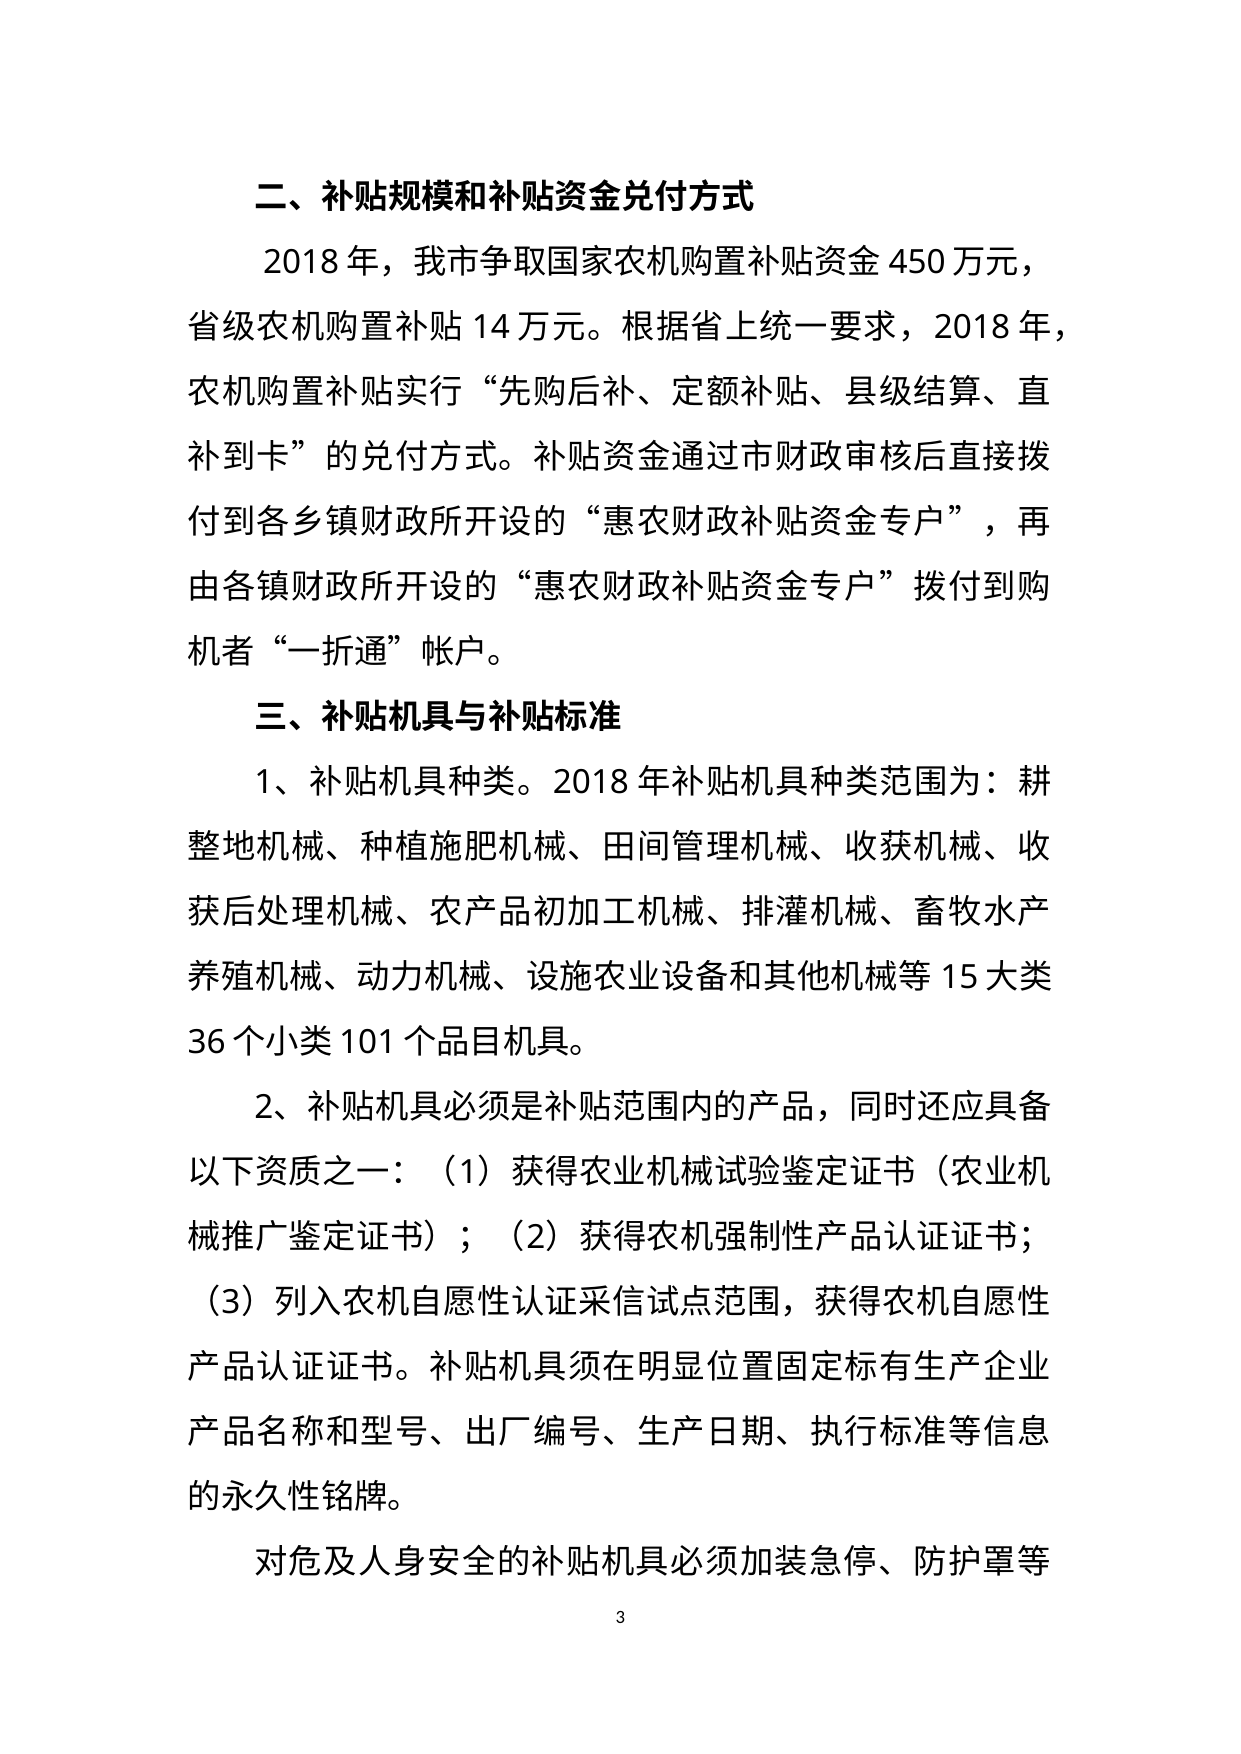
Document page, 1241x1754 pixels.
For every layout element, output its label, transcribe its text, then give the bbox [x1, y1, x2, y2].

text 二、补贴规模和补贴资金兑付方式 [187, 162, 1053, 227]
text 1、补贴机具种类。2018年补贴机具种类范围为：耕整地机械、种植施肥机械、田间管理机械、收获机械、收获后处理机械、农产品初加工机械、排灌机械、畜牧水产养殖机械、动力机械、设施农业设备和其他机械等15大类36个小类101个品目机具。 [187, 747, 1053, 1072]
text 2018年，我市争取国家农机购置补贴资金450万元，省级农机购置补贴14万元。根据省上统一要求，2018年，农机购置补贴实行“先购后补、定额补贴、县级结算、直补到卡”的兑付方式。补贴资金通过市财政审核后直接拨付到各乡镇财政所开设的“惠农财政补贴资金专户”，再由各镇财政所开设的“惠农财政补贴资金专户”拨付到购机者“一折通”帐户。 [187, 227, 1053, 682]
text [187, 1527, 1053, 1592]
text 2、补贴机具必须是补贴范围内的产品，同时还应具备以下资质之一：（1）获得农业机械试验鉴定证书（农业机械推广鉴定证书）；（2）获得农机强制性产品认证证书；（3）列入农机自愿性认证采信试点范围，获得农机自愿性产品认证证书。补贴机具须在明显位置固定标有生产企业、产品名称和型号、出厂编号、生产日期、执行标准等信息的永久性铭牌。 [187, 1072, 1053, 1527]
text 三、补贴机具与补贴标准 [187, 682, 1053, 747]
